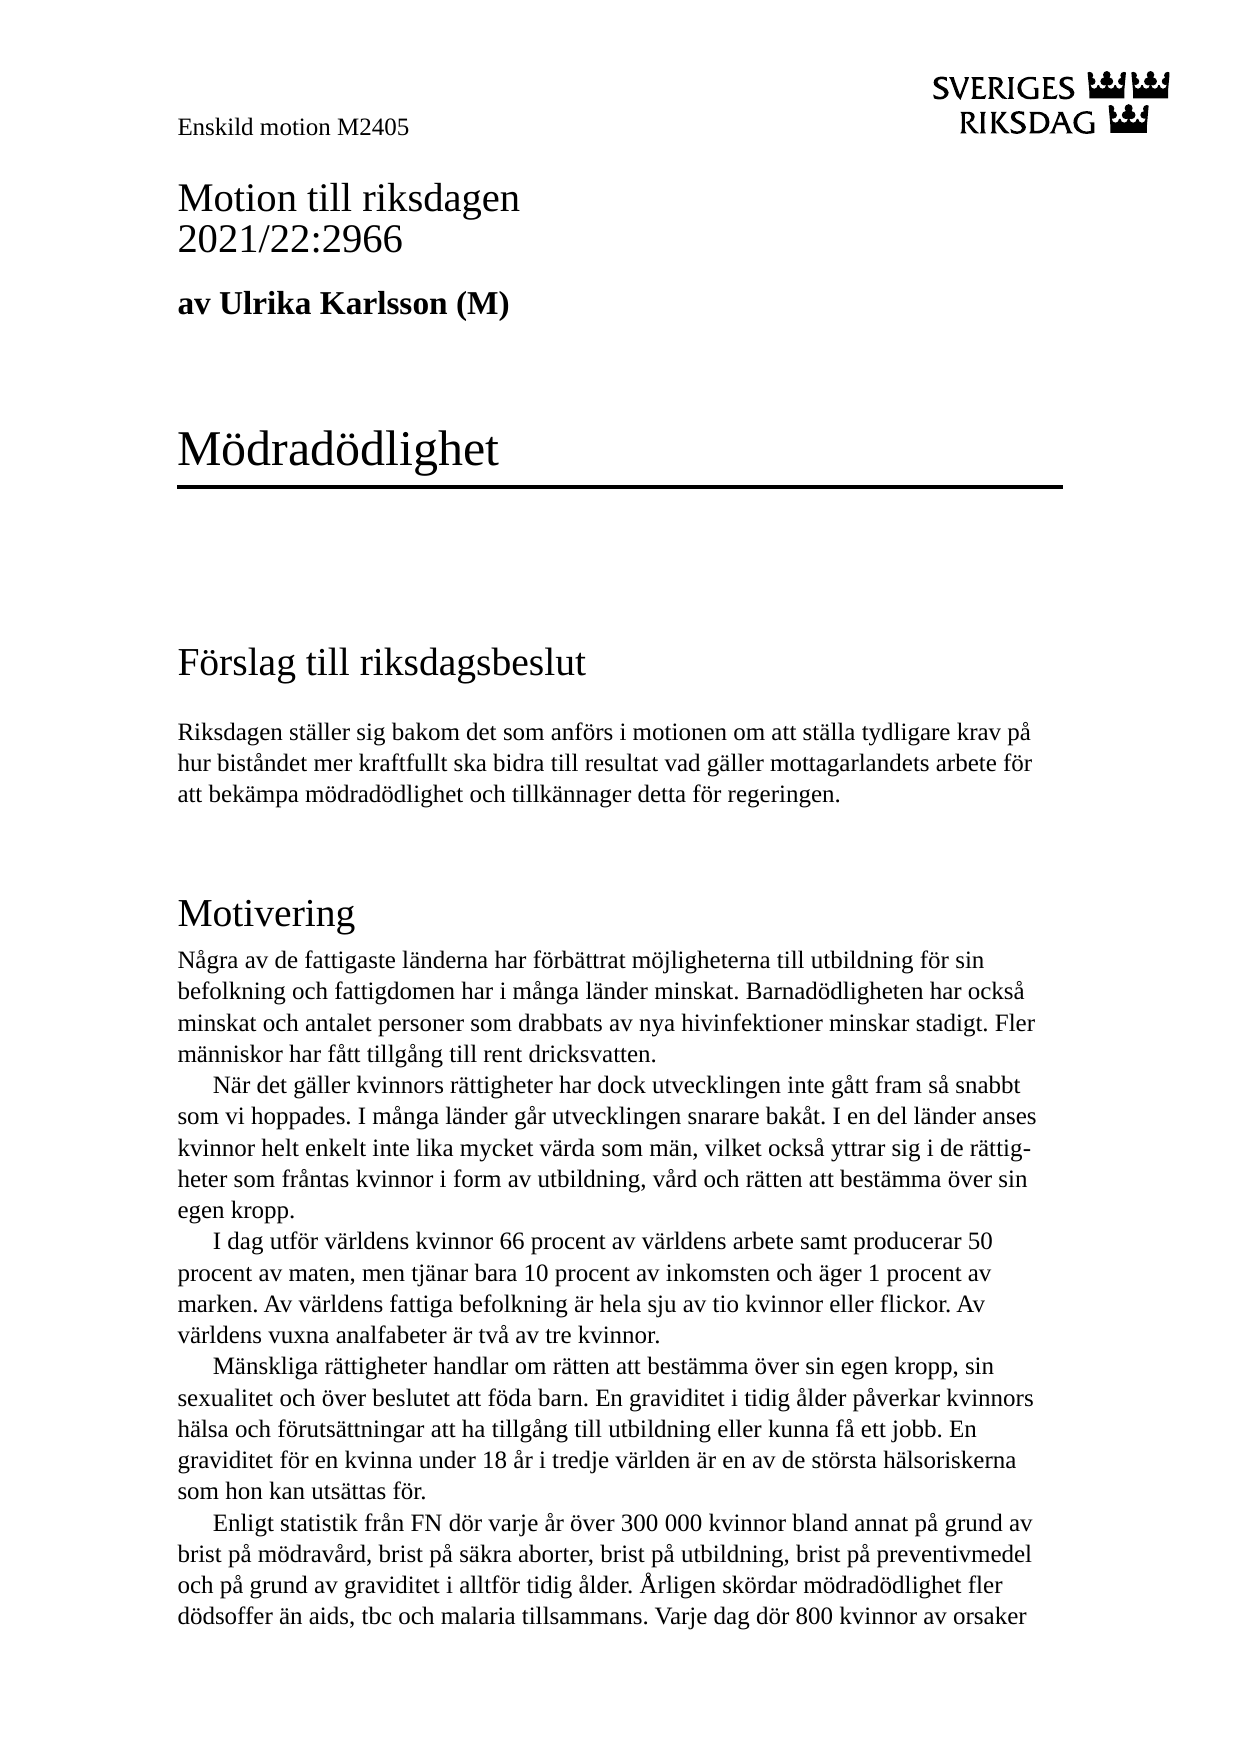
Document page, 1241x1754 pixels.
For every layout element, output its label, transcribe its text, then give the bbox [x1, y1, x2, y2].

text Några av de fattigaste länderna har förbättrat möjligheterna till utbildning för sin befolkning och fattigdomen har i många länder minskat. Barnadödligheten har också minskat och antalet personer som drabbats av nya hivinfektioner minskar stadigt. Fler människor har fått tillgång till rent dricksvatten. [177, 943, 1063, 1068]
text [177, 1505, 1063, 1630]
text Mänskliga rättigheter handlar om rätten att bestämma över sin egen kropp, sin sexualitet och över beslutet att föda barn. En graviditet i tidig ålder påverkar kvinnors hälsa och förutsättningar att ha tillgång till utbildning eller kunna få ett jobb. En graviditet för en kvinna under 18 år i tredje världen är en av de största hälsoriskerna som hon kan utsättas för. [177, 1349, 1063, 1505]
text I dag utför världens kvinnor 66 procent av världens arbete samt producerar 50 procent av maten, men tjänar bara 10 procent av inkomsten och äger 1 procent av marken. Av världens fattiga befolkning är hela sju av tio kvinnor eller flickor. Av världens vuxna analfabeter är två av tre kvinnor. [177, 1224, 1063, 1349]
text När det gäller kvinnors rättigheter har dock utvecklingen inte gått fram så snabbt som vi hoppades. I många länder går utvecklingen snarare bakåt. I en del länder anses kvinnor helt enkelt inte lika mycket värda som män, vilket också yttrar sig i de rättigheter som fråntas kvinnor i form av utbildning, vård och rätten att bestämma över sin egen kropp. [177, 1068, 1063, 1224]
